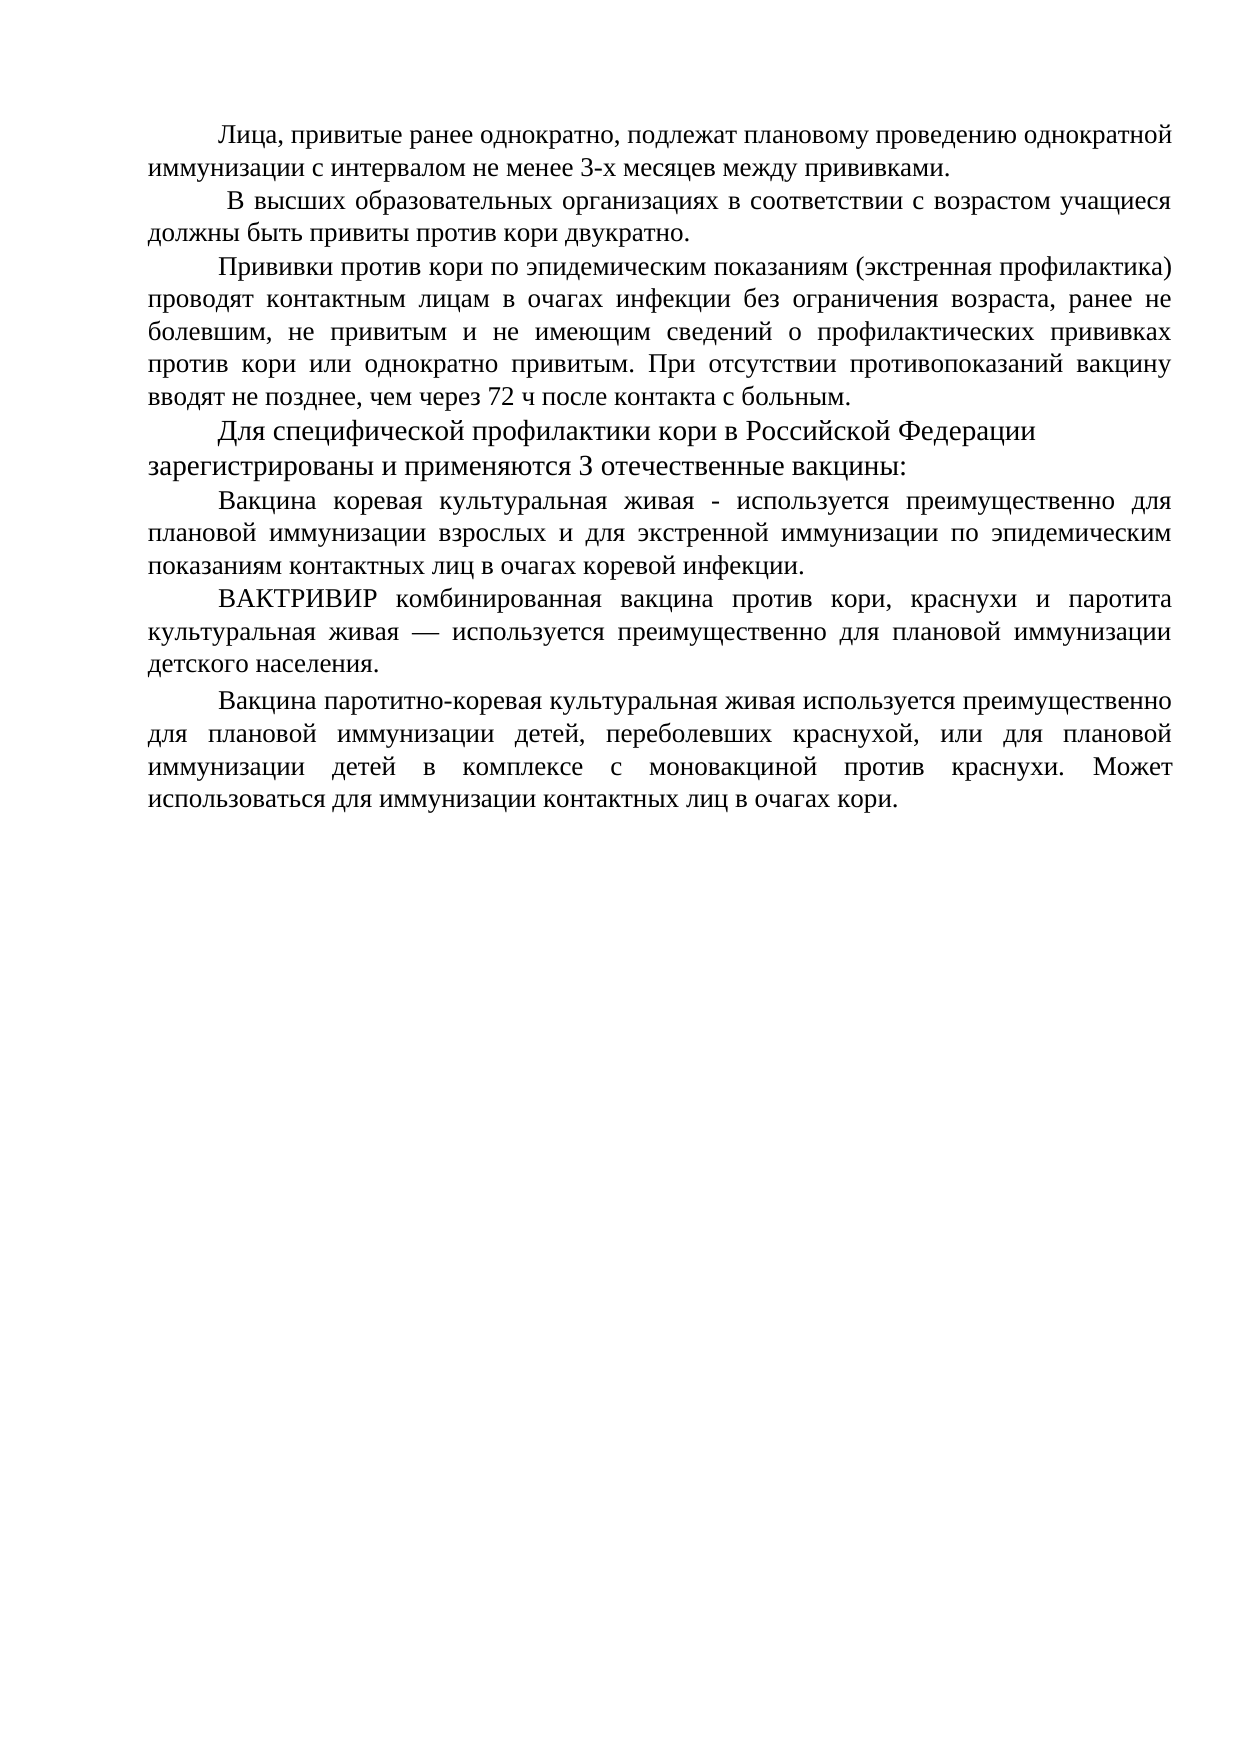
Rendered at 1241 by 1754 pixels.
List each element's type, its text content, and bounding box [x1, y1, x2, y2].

text ВАКТРИВИР комбинированная вакцина против кори, краснухи и паротита культуральная живая — используется преимущественно для плановой иммунизации детского населения. [148, 582, 1173, 679]
text Лица, привитые ранее однократно, подлежат плановому проведению однократной иммунизации с интервалом не менее 3-х месяцев между прививками. [148, 118, 1173, 182]
text Вакцина коревая культуральная живая - используется преимущественно для плановой иммунизации взрослых и для экстренной иммунизации по эпидемическим показаниям контактных лиц в очагах коревой инфекции. [148, 484, 1173, 580]
text Прививки против кори по эпидемическим показаниям (экстренная профилактика) проводят контактным лицам в очагах инфекции без ограничения возраста, ранее не болевшим, не привитым и не имеющим сведений о профилактических прививках против кори или однократно привитым. При отсутствии противопоказаний вакцину вводят не позднее, чем через 72 ч после контакта с больным. [148, 249, 1173, 411]
text В высших образовательных организациях в соответствии с возрастом учащиеся должны быть привиты против кори двукратно. [148, 184, 1173, 248]
text Для специфической профилактики кори в Российской Федерации зарегистрированы и применяются З отечественные вакцины: [148, 413, 1181, 482]
text Вакцина паротитно-коревая культуральная живая используется преимущественно для плановой иммунизации детей, переболевших краснухой, или для плановой иммунизации детей в комплексе с моновакциной против краснухи. Может использоваться для иммунизации контактных лиц в очагах кори. [148, 684, 1173, 813]
